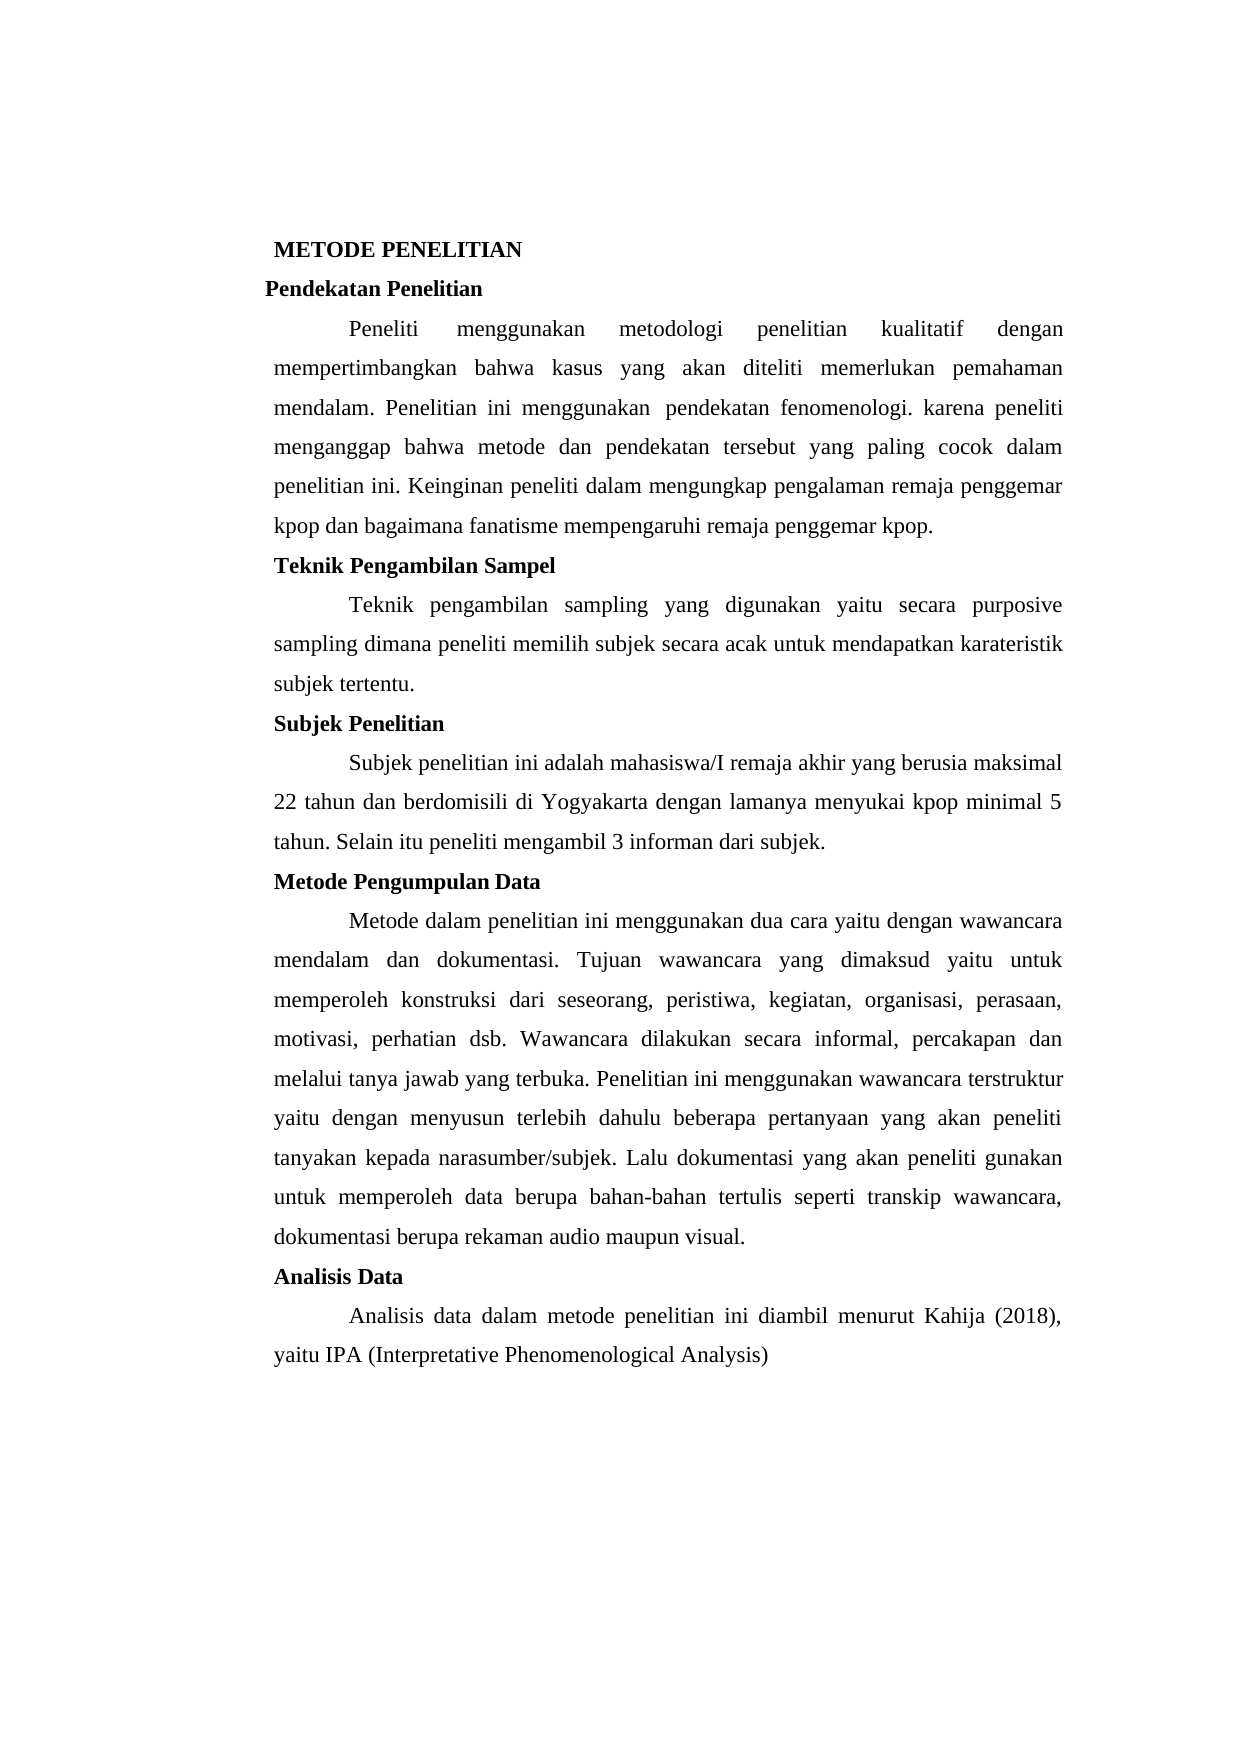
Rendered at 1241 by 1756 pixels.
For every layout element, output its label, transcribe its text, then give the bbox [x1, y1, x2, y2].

subtitle Subjek Penelitian [274, 710, 1090, 736]
text Metode dalam penelitian ini menggunakan dua cara yaitu dengan wawancara mendalam dan dokumentasi. Tujuan wawancara yang dimaksud yaitu untuk memperoleh konstruksi dari seseorang, peristiwa, kegiatan, organisasi, perasaan, motivasi, perhatian dsb. Wawancara dilakukan secara informal, percakapan dan melalui tanya jawab yang terbuka. Penelitian ini menggunakan wawancara terstruktur yaitu dengan menyusun terlebih dahulu beberapa pertanyaan yang akan peneliti tanyakan kepada narasumber/subjek. Lalu dokumentasi yang akan peneliti gunakan untuk memperoleh data berupa bahan-bahan tertulis seperti transkip wawancara, dokumentasi berupa rekaman audio maupun visual. [274, 907, 1063, 1249]
text Teknik pengambilan sampling yang digunakan yaitu secara purposive sampling dimana peneliti memilih subjek secara acak untuk mendapatkan karateristik subjek tertentu. [274, 591, 1063, 696]
subtitle Pendekatan Penelitian [265, 276, 1090, 302]
text Analisis data dalam metode penelitian ini diambil menurut Kahija (2018), yaitu IPA (Interpretative Phenomenological Analysis) [274, 1302, 1063, 1368]
subtitle Teknik Pengambilan Sampel [274, 552, 1090, 578]
subtitle Metode Pengumpulan Data [274, 868, 1090, 894]
text Subjek penelitian ini adalah mahasiswa/I remaja akhir yang berusia maksimal 22 tahun dan berdomisili di Yogyakarta dengan lamanya menyukai kpop minimal 5 tahun. Selain itu peneliti mengambil 3 informan dari subjek. [274, 749, 1063, 854]
text Peneliti menggunakan metodologi penelitian kualitatif dengan mempertimbangkan bahwa kasus yang akan diteliti memerlukan pemahaman mendalam. Penelitian ini menggunakan pendekatan fenomenologi. karena peneliti menganggap bahwa metode dan pendekatan tersebut yang paling cocok dalam penelitian ini. Keinginan peneliti dalam mengungkap pengalaman remaja penggemar kpop dan bagaimana fanatisme mempengaruhi remaja penggemar kpop. [274, 314, 1064, 538]
subtitle Analisis Data [274, 1263, 1090, 1289]
subtitle METODE PENELITIAN [274, 236, 1090, 262]
